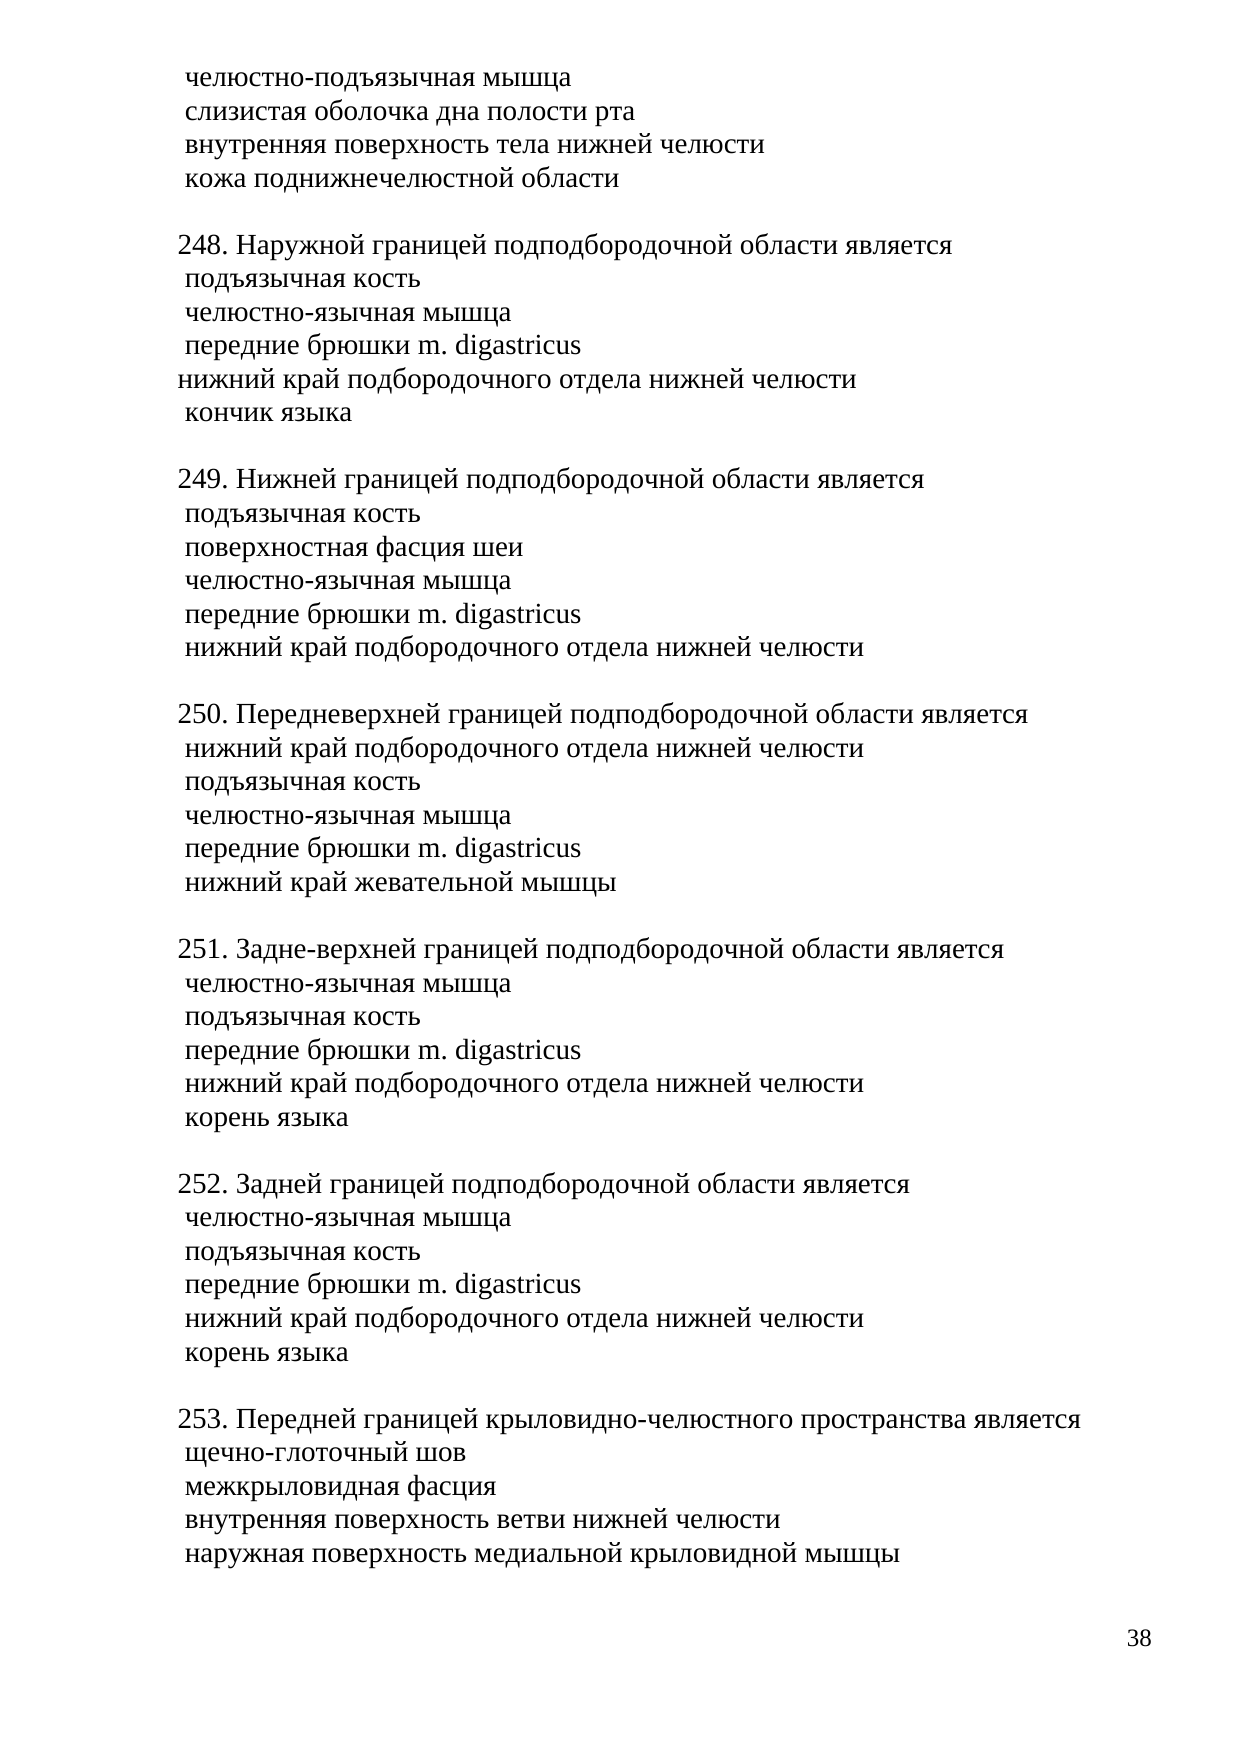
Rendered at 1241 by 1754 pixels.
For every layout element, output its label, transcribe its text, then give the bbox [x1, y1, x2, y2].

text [177, 1501, 1152, 1535]
text нижний край подбородочного отдела нижней челюсти [177, 730, 1152, 763]
text 253. Передней границей крыловидно-челюстного пространства является [177, 1401, 1152, 1434]
text подъязычная кость [177, 495, 1152, 529]
text передние брюшки m. digastricus [177, 327, 1152, 361]
text передние брюшки m. digastricus [177, 596, 1152, 629]
text кончик языка [177, 394, 1152, 428]
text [177, 1535, 1152, 1568]
text 248. Наружной границей подподбородочной области является [177, 227, 1152, 260]
text корень языка [177, 1334, 1152, 1367]
text кожа поднижнечелюстной области [177, 160, 1152, 193]
text нижний край подбородочного отдела нижней челюсти [177, 629, 1152, 663]
text межкрыловидная фасция [177, 1468, 1152, 1501]
text челюстно-язычная мышца [177, 294, 1152, 327]
text подъязычная кость [177, 998, 1152, 1032]
text щечно-глоточный шов [177, 1434, 1152, 1468]
text челюстно-язычная мышца [177, 562, 1152, 596]
text передние брюшки m. digastricus [177, 831, 1152, 864]
text челюстно-язычная мышца [177, 797, 1152, 831]
text передние брюшки m. digastricus [177, 1267, 1152, 1300]
text внутренняя поверхность тела нижней челюсти [177, 126, 1152, 160]
text слизистая оболочка дна полости рта [177, 93, 1152, 126]
text подъязычная кость [177, 763, 1152, 797]
text 250. Передневерхней границей подподбородочной области является [177, 696, 1152, 730]
text 252. Задней границей подподбородочной области является [177, 1166, 1152, 1199]
text челюстно-язычная мышца [177, 965, 1152, 998]
text передние брюшки m. digastricus [177, 1032, 1152, 1065]
text нижний край жевательной мышцы [177, 864, 1152, 898]
text нижний край подбородочного отдела нижней челюсти [177, 361, 1152, 394]
text 249. Нижней границей подподбородочной области является [177, 462, 1152, 495]
text корень языка [177, 1099, 1152, 1132]
text подъязычная кость [177, 1233, 1152, 1267]
text нижний край подбородочного отдела нижней челюсти [177, 1065, 1152, 1099]
text 251. Задне-верхней границей подподбородочной области является [177, 931, 1152, 965]
text челюстно-язычная мышца [177, 1199, 1152, 1233]
text нижний край подбородочного отдела нижней челюсти [177, 1300, 1152, 1334]
text подъязычная кость [177, 260, 1152, 294]
text челюстно-подъязычная мышца [177, 59, 1152, 93]
text поверхностная фасция шеи [177, 529, 1152, 562]
